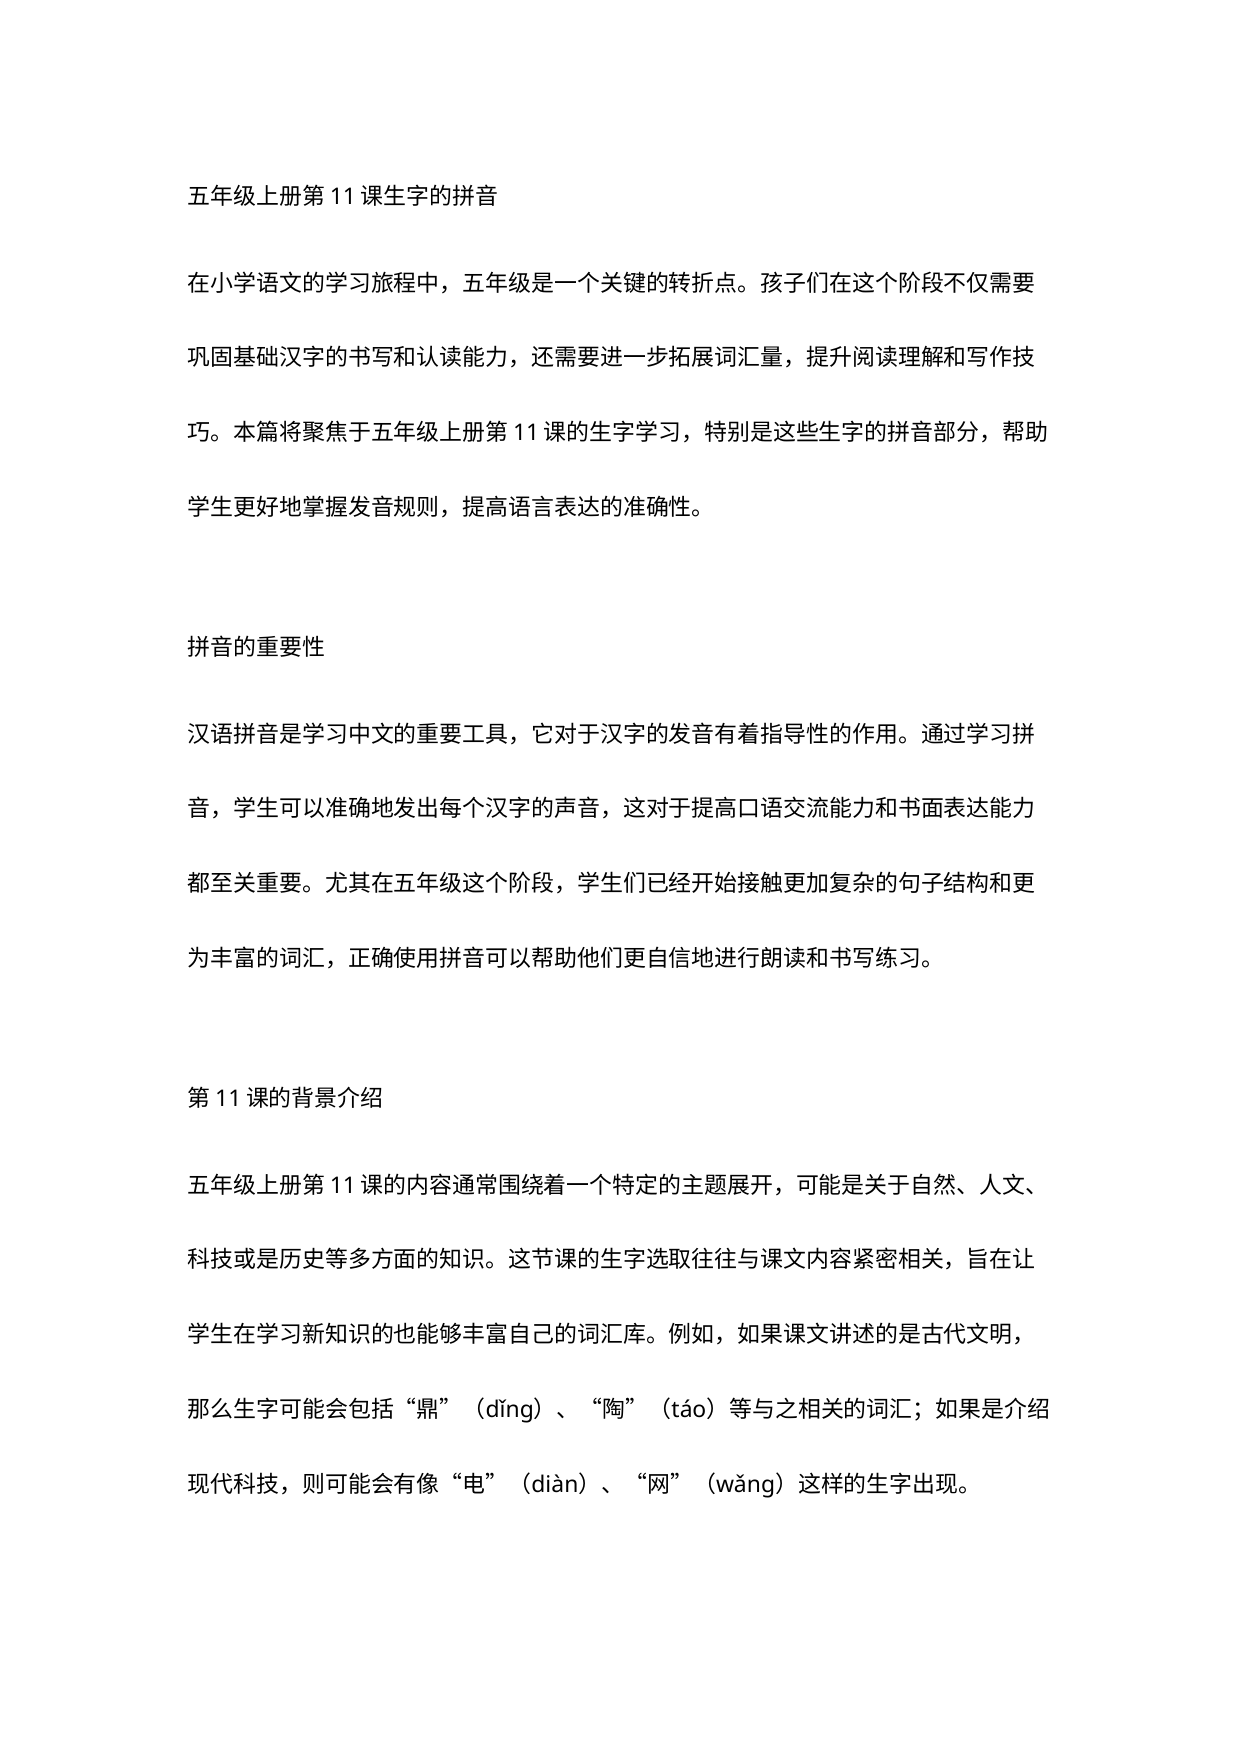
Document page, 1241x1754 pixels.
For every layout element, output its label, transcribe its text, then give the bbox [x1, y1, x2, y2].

text 五年级上册第11课的内容通常围绕着一个特定的主题展开，可能是关于自然、人文、科技或是历史等多方面的知识。这节课的生字选取往往与课文内容紧密相关，旨在让学生在学习新知识的也能够丰富自己的词汇库。例如，如果课文讲述的是古代文明，那么生字可能会包括“鼎”（dǐng）、“陶”（táo）等与之相关的词汇；如果是介绍现代科技，则可能会有像“电”（diàn）、“网”（wǎng）这样的生字出现。 [187, 1151, 1053, 1514]
text 汉语拼音是学习中文的重要工具，它对于汉字的发音有着指导性的作用。通过学习拼音，学生可以准确地发出每个汉字的声音，这对于提高口语交流能力和书面表达能力都至关重要。尤其在五年级这个阶段，学生们已经开始接触更加复杂的句子结构和更为丰富的词汇，正确使用拼音可以帮助他们更自信地进行朗读和书写练习。 [187, 700, 1053, 989]
text 第11课的背景介绍 [187, 1064, 1053, 1129]
text 五年级上册第11课生字的拼音 [187, 162, 1053, 227]
text 在小学语文的学习旅程中，五年级是一个关键的转折点。孩子们在这个阶段不仅需要巩固基础汉字的书写和认读能力，还需要进一步拓展词汇量，提升阅读理解和写作技巧。本篇将聚焦于五年级上册第11课的生字学习，特别是这些生字的拼音部分，帮助学生更好地掌握发音规则，提高语言表达的准确性。 [187, 249, 1053, 538]
text 拼音的重要性 [187, 613, 1053, 678]
